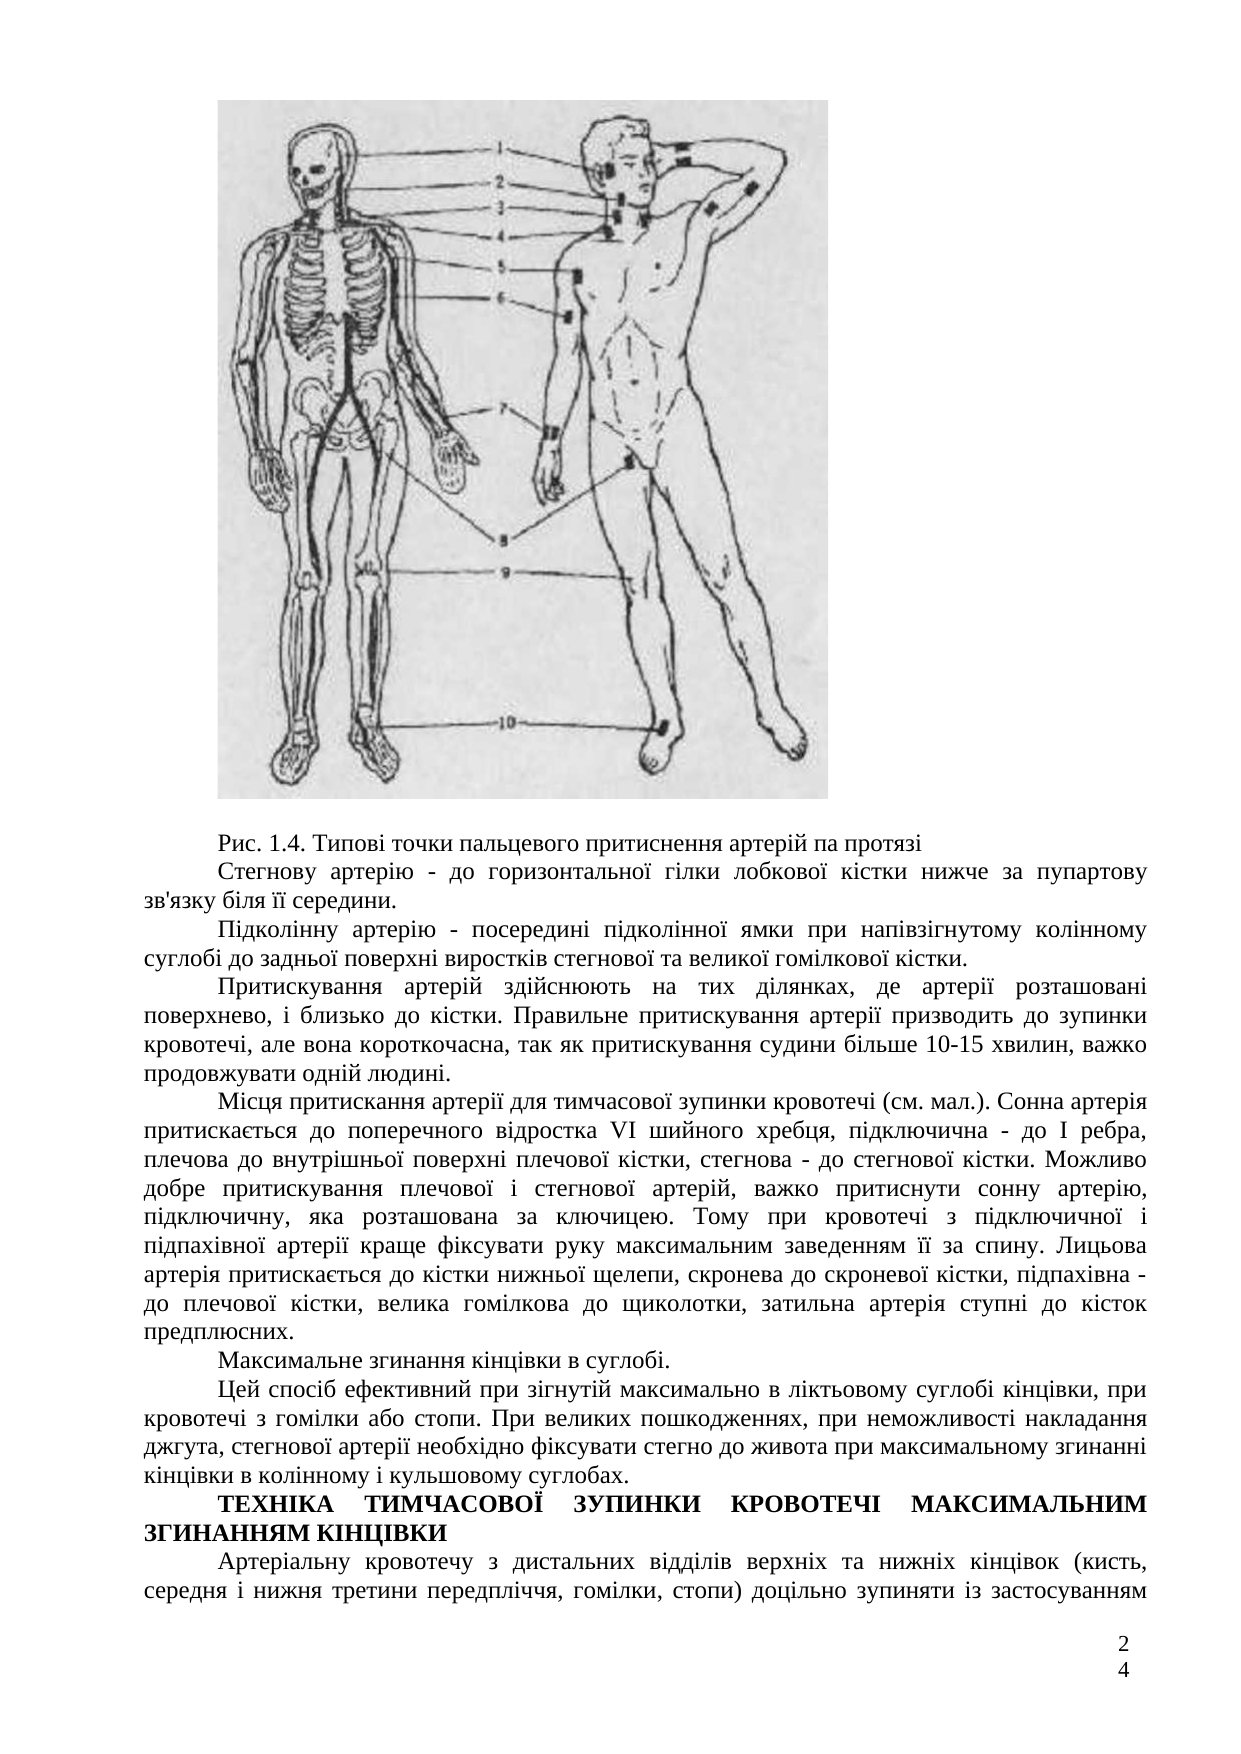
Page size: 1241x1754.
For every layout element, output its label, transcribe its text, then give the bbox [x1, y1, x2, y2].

picture [217, 100, 829, 799]
text Підколінну артерію - посередині підколінної ямки при напівзігнутому колінному суглобі до задньої поверхні виростків стегнової та великої гомілкової кістки. [144, 914, 1148, 971]
text Максимальне згинання кінцівки в суглобі. [144, 1345, 1148, 1374]
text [144, 1546, 1148, 1604]
text Притискування артерій здійснюють на тих ділянках, де артерії розташовані поверхнево, і близько до кістки. Правильне притискування артерії призводить до зупинки кровотечі, але вона короткочасна, так як притискування судини більше 10-15 хвилин, важко продовжувати одній людині. [144, 971, 1148, 1086]
text Рис. 1.4. Типові точки пальцевого притиснення артерій па протязі [144, 828, 1148, 856]
text Стегнову артерію - до горизонтальної гілки лобкової кістки нижче за пупартову зв'язку біля її середини. [144, 856, 1148, 914]
text ТЕХНІКА ТИМЧАСОВОЇ ЗУПИНКИ КРОВОТЕЧІ МАКСИМАЛЬНИМ ЗГИНАННЯМ КІНЦІВКИ [144, 1489, 1148, 1546]
text Місця притискання артерії для тимчасової зупинки кровотечі (см. мал.). Сонна артерія притискається до поперечного відростка VI шийного хребця, підключична - до І ребра, плечова до внутрішньої поверхні плечової кістки, стегнова - до стегнової кістки. Можливо добре притискування плечової і стегнової артерій, важко притиснути сонну артерію, підключичну, яка розташована за ключицею. Тому при кровотечі з підключичної і підпахівної артерії краще фіксувати руку максимальним заведенням її за спину. Лицьова артерія притискається до кістки нижньої щелепи, скронева до скроневої кістки, підпахівна - до плечової кістки, велика гомілкова до щиколотки, затильна артерія ступні до кісток предплюсних. [144, 1086, 1148, 1345]
text Цей спосіб ефективний при зігнутій максимально в ліктьовому суглобі кінцівки, при кровотечі з гомілки або стопи. При великих пошкодженнях, при неможливості накладання джгута, стегнової артерії необхідно фіксувати стегно до живота при максимальному згинанні кінцівки в колінному і кульшовому суглобах. [144, 1374, 1148, 1489]
